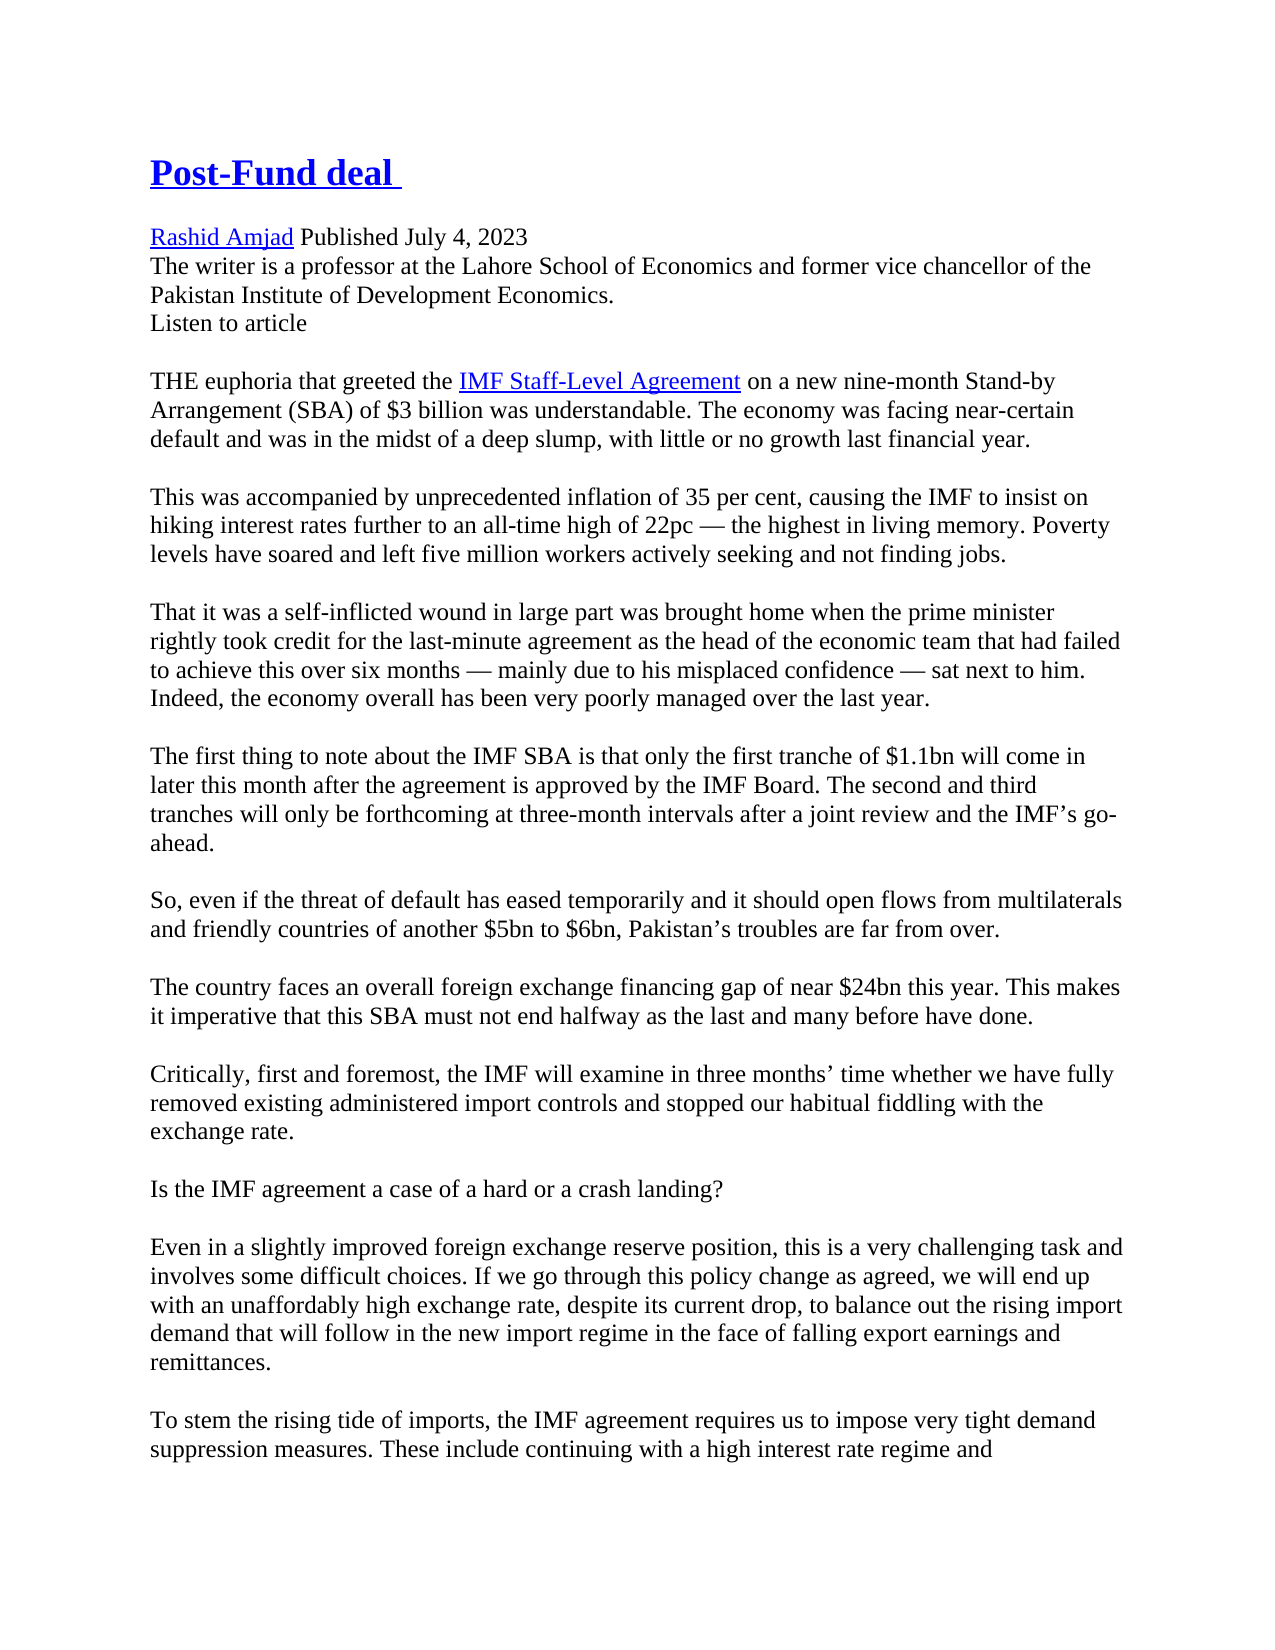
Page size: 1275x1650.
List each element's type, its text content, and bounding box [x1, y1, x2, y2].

text The first thing to note about the IMF SBA is that only the first tranche of $1.1bn will come in later this month after the agreement is approved by the IMF Board. The second and third tranches will only be forthcoming at three-month intervals after a joint review and the IMF’s go-ahead. [150, 741, 1125, 856]
text Listen to article [150, 308, 1125, 337]
text Rashid Amjad Published July 4, 2023 [150, 222, 1125, 251]
text Even in a slightly improved foreign exchange reserve position, this is a very challenging task and involves some difficult choices. If we go through this policy change as agreed, we will end up with an unaffordably high exchange rate, despite its current drop, to balance out the rising import demand that will follow in the new import regime in the face of falling export earnings and remittances. [150, 1232, 1125, 1376]
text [150, 1405, 1125, 1463]
text Post-Fund deal [150, 150, 1125, 193]
text THE euphoria that greeted the IMF Staff-Level Agreement on a new nine-month Stand-by Arrangement (SBA) of $3 billion was understandable. The economy was facing near-certain default and was in the midst of a deep slump, with little or no growth last financial year. [150, 366, 1125, 453]
text The writer is a professor at the Lahore School of Economics and former vice chancellor of the Pakistan Institute of Development Economics. [150, 251, 1125, 308]
text Is the IMF agreement a case of a hard or a crash landing? [150, 1174, 1125, 1203]
text This was accompanied by unprecedented inflation of 35 per cent, causing the IMF to insist on hiking interest rates further to an all-time high of 22pc — the highest in living memory. Poverty levels have soared and left five million workers actively seeking and not finding jobs. [150, 482, 1125, 568]
text That it was a self-inflicted wound in large part was brought home when the prime minister rightly took credit for the last-minute agreement as the head of the economic team that had failed to achieve this over six months — mainly due to his misplaced confidence — sat next to him. Indeed, the economy overall has been very poorly managed over the last year. [150, 597, 1125, 712]
text Critically, first and foremost, the IMF will examine in three months’ time whether we have fully removed existing administered import controls and stopped our habitual fiddling with the exchange rate. [150, 1059, 1125, 1145]
text So, even if the threat of default has eased temporarily and it should open flows from multilaterals and friendly countries of another $5bn to $6bn, Pakistan’s troubles are far from over. [150, 886, 1125, 943]
text The country faces an overall foreign exchange financing gap of near $24bn this year. This makes it imperative that this SBA must not end halfway as the last and many before have done. [150, 972, 1125, 1030]
